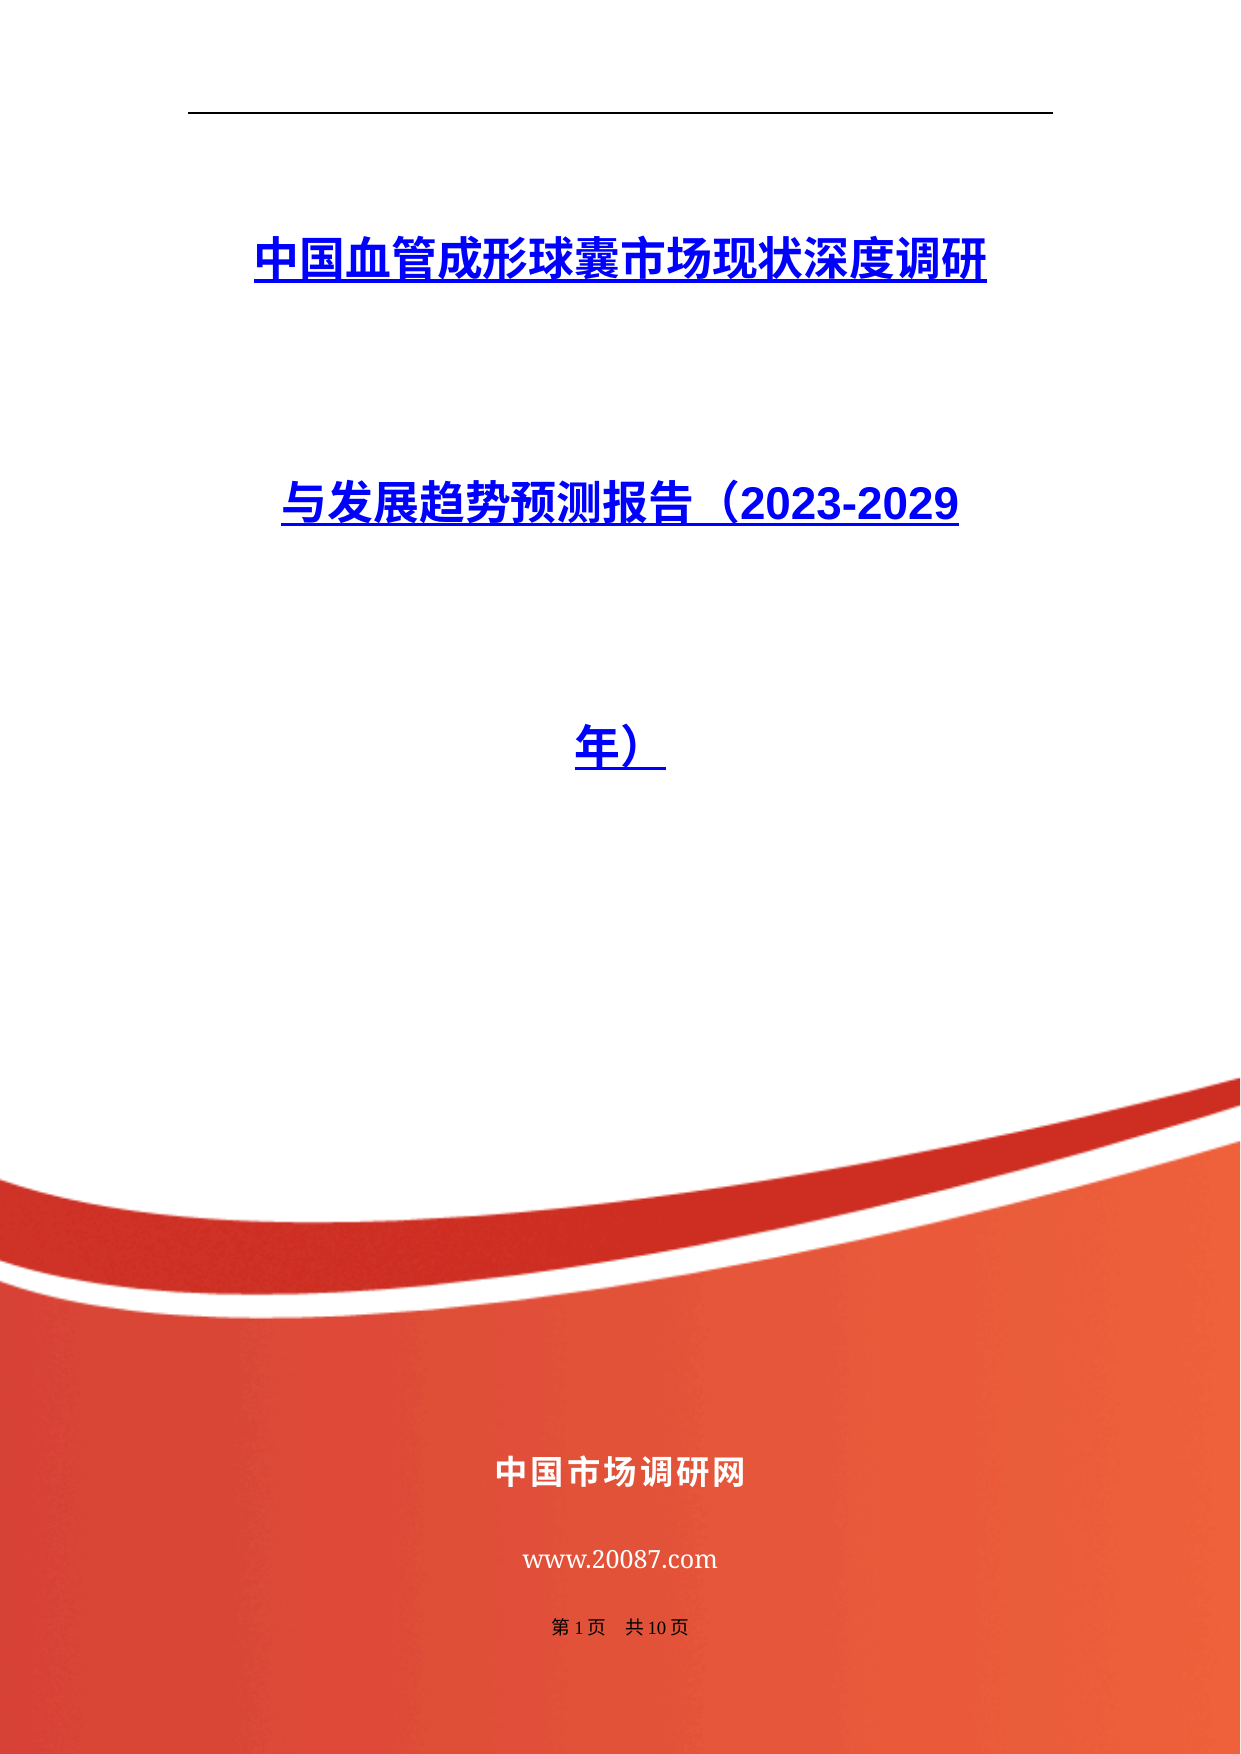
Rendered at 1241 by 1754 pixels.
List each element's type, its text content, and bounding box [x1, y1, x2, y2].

text www.20087.com [187, 1526, 1053, 1591]
table_header 中国血管成形球囊市场现状深度调研与发展趋势预测报告（2023-2029年） [188, 207, 1053, 871]
picture [0, 1006, 1241, 1754]
subtitle 中国市场调研网 [187, 1437, 1053, 1502]
